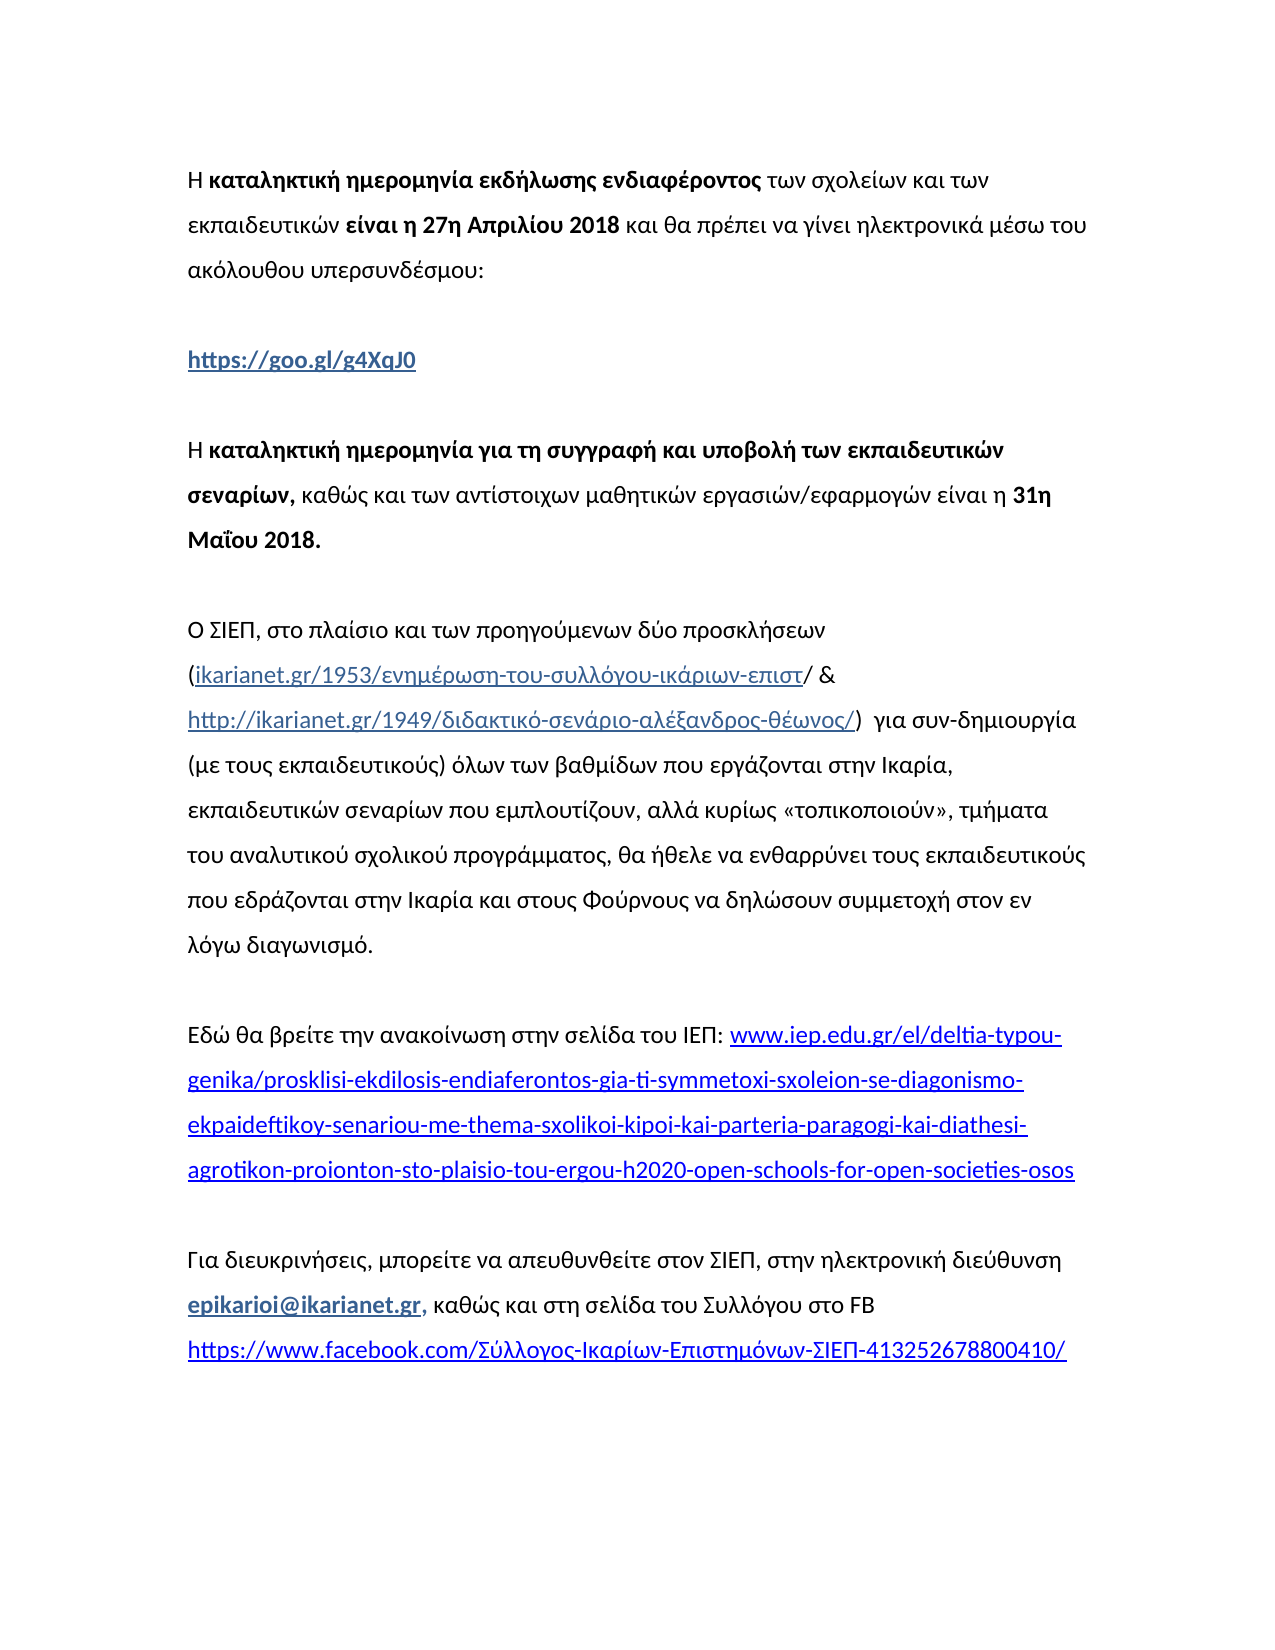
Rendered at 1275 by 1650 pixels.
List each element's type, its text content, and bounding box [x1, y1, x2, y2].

text Η καταληκτική ημερομηνία εκδήλωσης ενδιαφέροντος των σχολείων και των εκπαιδευτικών είναι η 27η Απριλίου 2018 και θα πρέπει να γίνει ηλεκτρονικά μέσω του ακόλουθου υπερσυνδέσμου: [187, 150, 1087, 330]
text Ο ΣΙΕΠ, στο πλαίσιο και των προηγούμενων δύο προσκλήσεων (ikarianet.gr/1953/ενημέρωση-του-συλλόγου-ικάριων-επιστ/ & http://ikarianet.gr/1949/διδακτικό-σενάριο-αλέξανδρος-θέωνος/) για συν-δημιουργία (με τους εκπαιδευτικούς) όλων των βαθμίδων που εργάζονται στην Ικαρία, εκπαιδευτικών σεναρίων που εμπλουτίζουν, αλλά κυρίως «τοπικοποιούν», τμήματα του αναλυτικού σχολικού προγράμματος, θα ήθελε να ενθαρρύνει τους εκπαιδευτικούς που εδράζονται στην Ικαρία και στους Φούρνους να δηλώσουν συμμετοχή στον εν λόγω διαγωνισμό. [187, 600, 1087, 960]
text Για διευκρινήσεις, μπορείτε να απευθυνθείτε στον ΣΙΕΠ, στην ηλεκτρονική διεύθυνση epikarioi@ikarianet.gr, καθώς και στη σελίδα του Συλλόγου στο FB https://www.facebook.com/Σύλλογος-Ικαρίων-Επιστημόνων-ΣΙΕΠ-413252678800410/ [187, 1230, 1087, 1365]
text Η καταληκτική ημερομηνία για τη συγγραφή και υποβολή των εκπαιδευτικών σεναρίων, καθώς και των αντίστοιχων μαθητικών εργασιών/εφαρμογών είναι η 31η Μαΐου 2018. [187, 420, 1087, 555]
text https://goo.gl/g4XqJ0 [187, 330, 1087, 375]
text Εδώ θα βρείτε την ανακοίνωση στην σελίδα του ΙΕΠ: www.iep.edu.gr/el/deltia-typou-genika/prosklisi-ekdilosis-endiaferontos-gia-ti-symmetoxi-sxoleion-se-diagonismo-ekpaideftikoy-senariou-me-thema-sxolikoi-kipoi-kai-parteria-paragogi-kai-diathesi-agrotikon-proionton-sto-plaisio-tou-ergou-h2020-open-schools-for-open-societies-osos [187, 1005, 1087, 1185]
